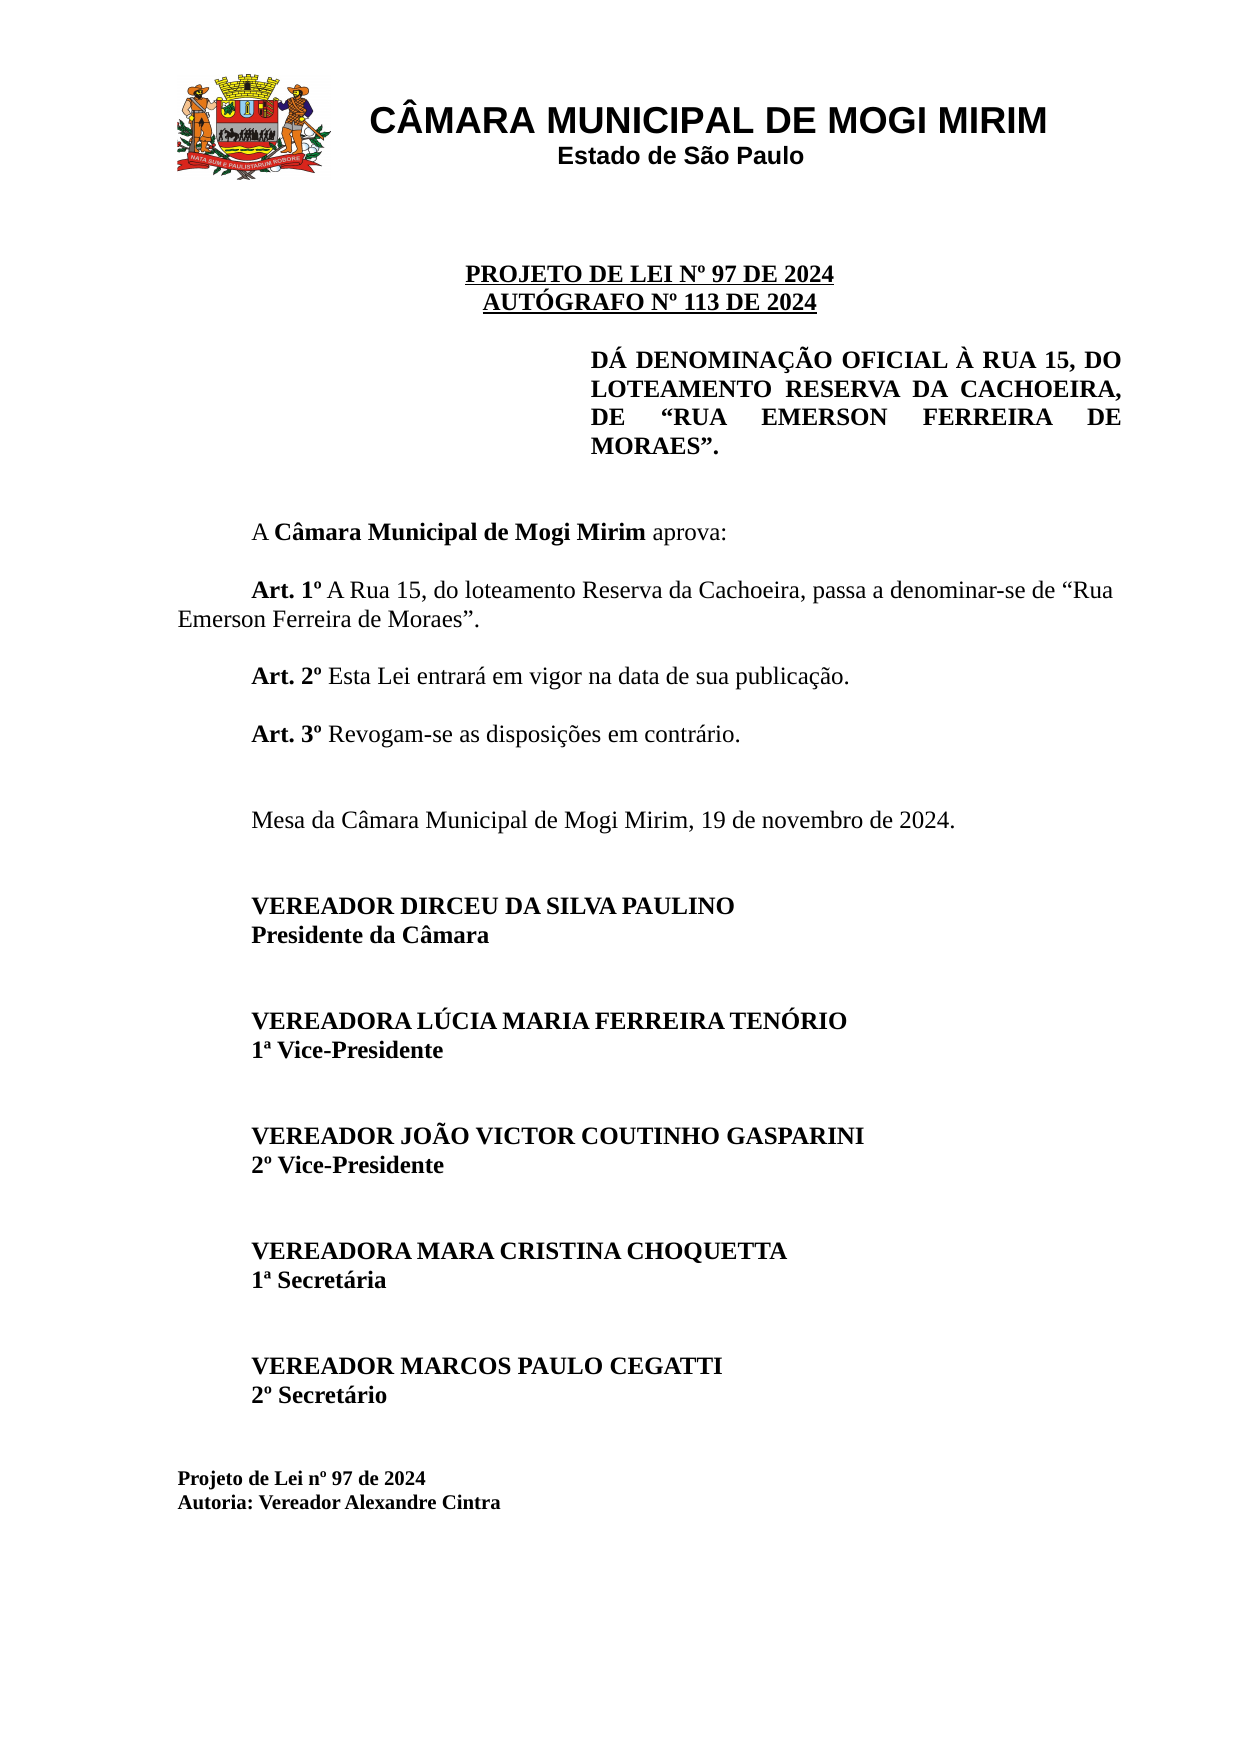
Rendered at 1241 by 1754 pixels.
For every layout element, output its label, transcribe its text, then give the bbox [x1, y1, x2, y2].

text Projeto de Lei nº 97 de 2024 [177, 1466, 1122, 1490]
text Art. 2º Esta Lei entrará em vigor na data de sua publicação. [177, 661, 1122, 690]
text DÁ DENOMINAÇÃO OFICIAL À RUA 15, DO LOTEAMENTO RESERVA DA CACHOEIRA, DE “RUA EMERSON FERREIRA DE MORAES”. [591, 345, 1122, 460]
text VEREADORA MARA CRISTINA CHOQUETTA [177, 1236, 1122, 1265]
text VEREADOR DIRCEU DA SILVA PAULINO [177, 891, 1122, 920]
text PROJETO DE LEI Nº 97 DE 2024 [177, 259, 1122, 287]
text 1ª Vice-Presidente [177, 1035, 1122, 1064]
text Mesa da Câmara Municipal de Mogi Mirim, 19 de novembro de 2024. [177, 805, 1122, 834]
text 2º Secretário [177, 1380, 1122, 1409]
text Art. 3º Revogam-se as disposições em contrário. [177, 719, 1122, 747]
text VEREADORA LÚCIA MARIA FERREIRA TENÓRIO [177, 1006, 1122, 1035]
text Autoria: Vereador Alexandre Cintra [177, 1490, 1122, 1514]
picture [177, 74, 332, 180]
text AUTÓGRAFO Nº 113 DE 2024 [177, 287, 1122, 316]
text A Câmara Municipal de Mogi Mirim aprova: [177, 517, 1122, 546]
text VEREADOR JOÃO VICTOR COUTINHO GASPARINI [177, 1121, 1122, 1150]
text 1ª Secretária [177, 1265, 1122, 1294]
text VEREADOR MARCOS PAULO CEGATTI [177, 1351, 1122, 1380]
text Art. 1º A Rua 15, do loteamento Reserva da Cachoeira, passa a denominar-se de “Rua Emerson Ferreira de Moraes”. [177, 575, 1122, 632]
text 2º Vice-Presidente [177, 1150, 1122, 1179]
text Presidente da Câmara [177, 920, 1122, 949]
